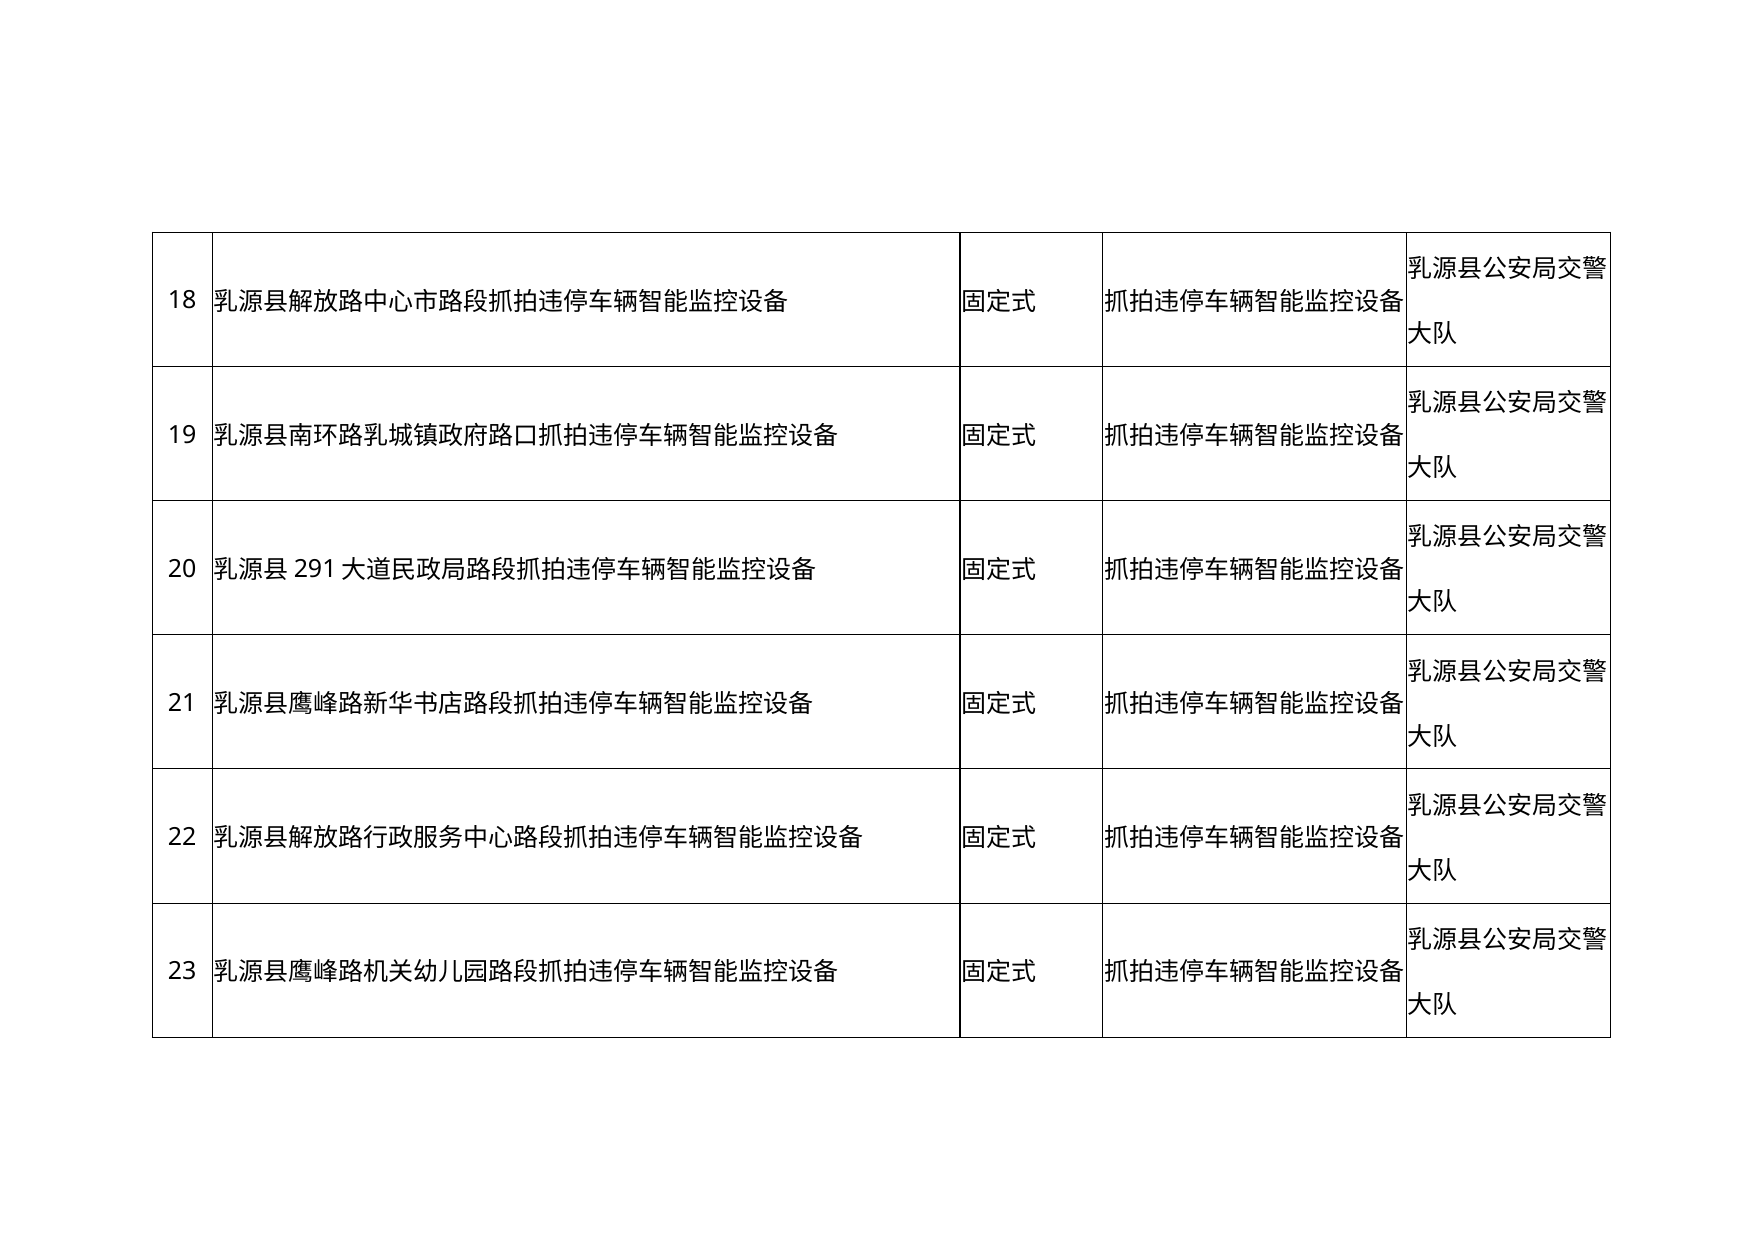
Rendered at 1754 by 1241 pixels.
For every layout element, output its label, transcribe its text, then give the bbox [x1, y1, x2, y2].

table_cell 乳源县公安局交警大队 [1407, 501, 1610, 634]
table_cell 18 [153, 233, 212, 366]
table_cell 固定式 [961, 367, 1102, 500]
table_cell 乳源县鹰峰路机关幼儿园路段抓拍违停车辆智能监控设备 [213, 904, 959, 1037]
table_cell 固定式 [961, 233, 1102, 366]
table_cell 乳源县鹰峰路新华书店路段抓拍违停车辆智能监控设备 [213, 635, 959, 768]
table_cell 乳源县291大道民政局路段抓拍违停车辆智能监控设备 [213, 501, 959, 634]
table_cell 抓拍违停车辆智能监控设备 [1103, 233, 1406, 366]
table_cell 抓拍违停车辆智能监控设备 [1103, 904, 1406, 1037]
table_cell 乳源县公安局交警大队 [1407, 367, 1610, 500]
table_cell 乳源县公安局交警大队 [1407, 635, 1610, 768]
table_cell 乳源县解放路中心市路段抓拍违停车辆智能监控设备 [213, 233, 959, 366]
table_cell 22 [153, 769, 212, 902]
table_cell 乳源县公安局交警大队 [1407, 904, 1610, 1037]
table_cell 乳源县南环路乳城镇政府路口抓拍违停车辆智能监控设备 [213, 367, 959, 500]
table_cell 固定式 [961, 501, 1102, 634]
table_cell 固定式 [961, 769, 1102, 902]
table_cell 19 [153, 367, 212, 500]
table_cell 乳源县公安局交警大队 [1407, 769, 1610, 902]
table_cell 20 [153, 501, 212, 634]
table_cell 固定式 [961, 904, 1102, 1037]
table_cell 21 [153, 635, 212, 768]
table_cell 乳源县解放路行政服务中心路段抓拍违停车辆智能监控设备 [213, 769, 959, 902]
table_cell 固定式 [961, 635, 1102, 768]
table_cell 乳源县公安局交警大队 [1407, 233, 1610, 366]
table_cell 抓拍违停车辆智能监控设备 [1103, 501, 1406, 634]
table_cell 抓拍违停车辆智能监控设备 [1103, 367, 1406, 500]
table_cell 抓拍违停车辆智能监控设备 [1103, 635, 1406, 768]
table_cell 23 [153, 904, 212, 1037]
table_cell 抓拍违停车辆智能监控设备 [1103, 769, 1406, 902]
